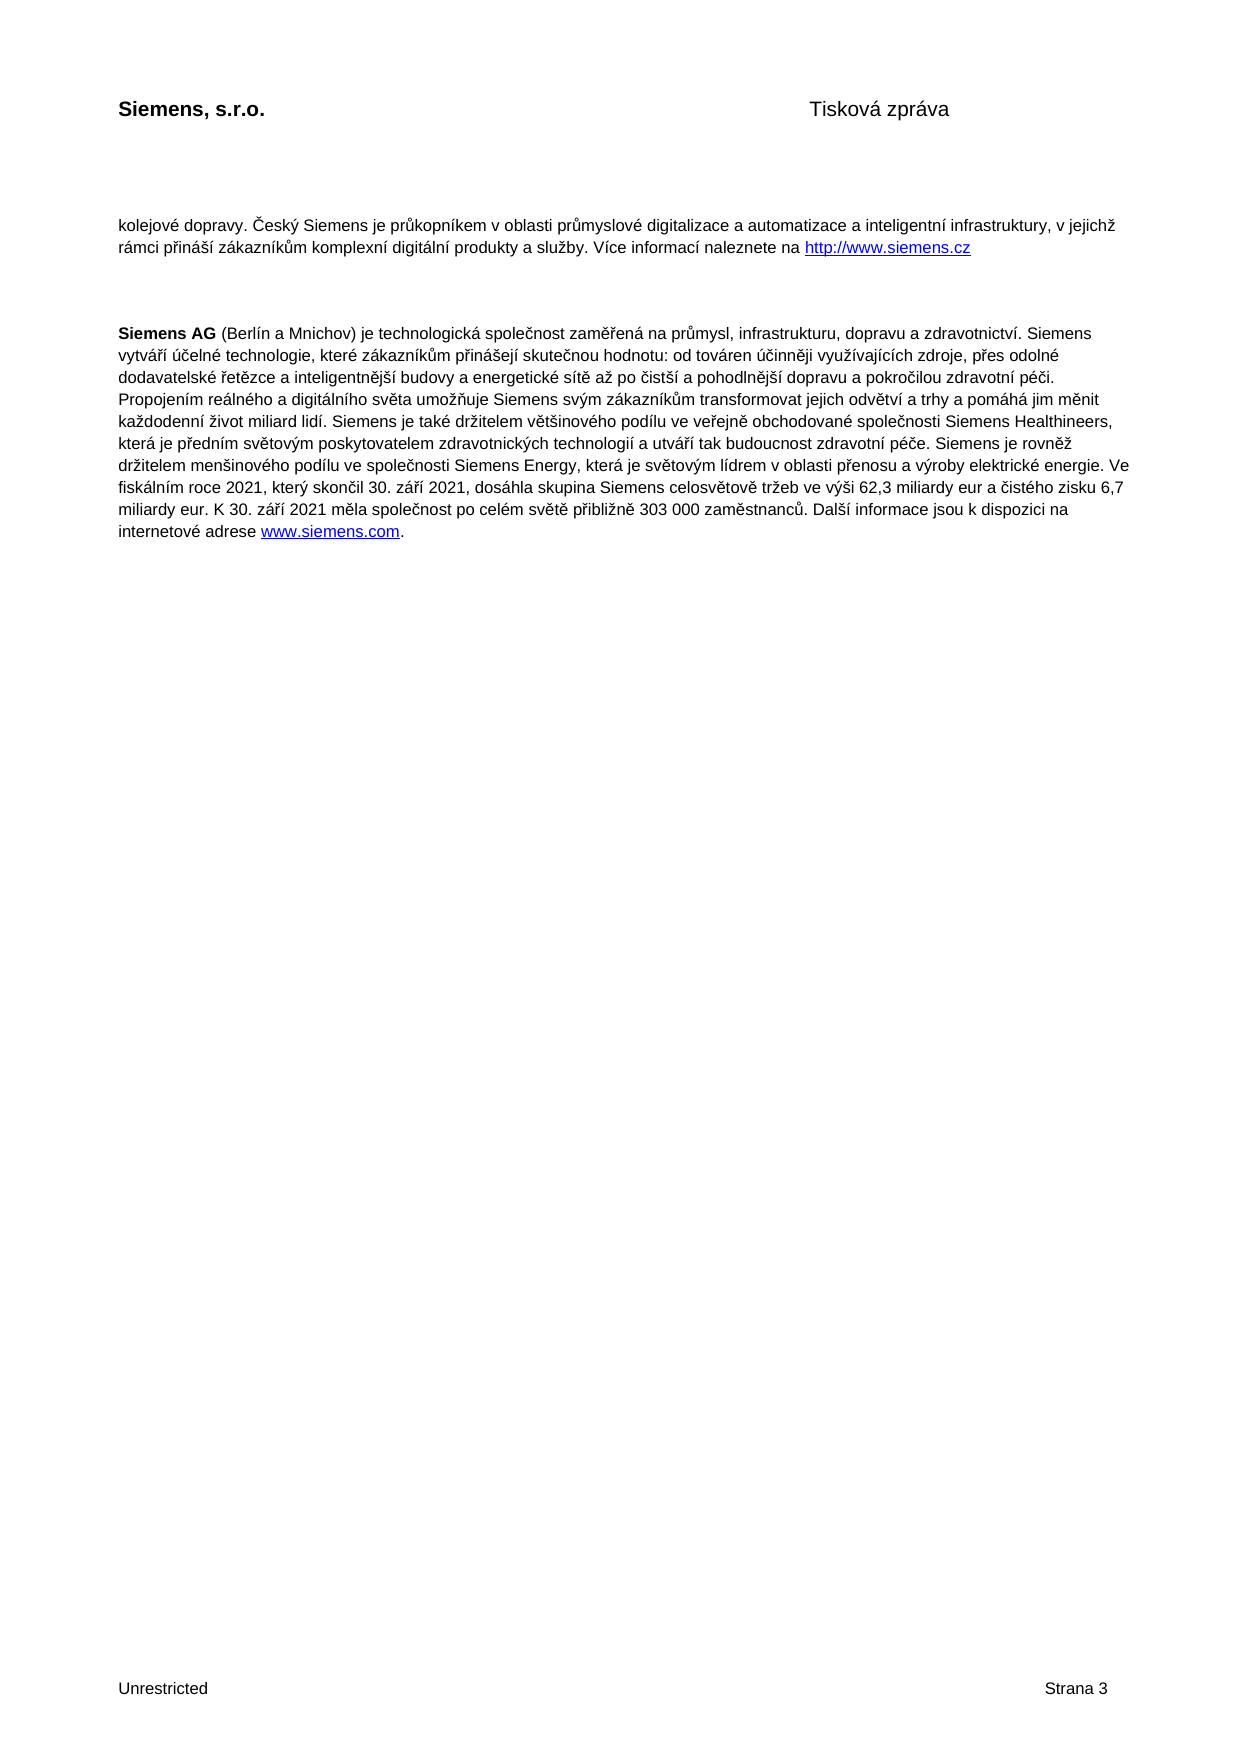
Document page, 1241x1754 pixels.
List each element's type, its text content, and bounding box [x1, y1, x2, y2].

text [118, 216, 1134, 257]
text Siemens AG (Berlín a Mnichov) je technologická společnost zaměřená na průmysl, infrastrukturu, dopravu a zdravotnictví. Siemens vytváří účelné technologie, které zákazníkům přinášejí skutečnou hodnotu: od továren účinněji využívajících zdroje, přes odolné dodavatelské řetězce a inteligentnější budovy a energetické sítě až po čistší a pohodlnější dopravu a pokročilou zdravotní péči. Propojením reálného a digitálního světa umožňuje Siemens svým zákazníkům transformovat jejich odvětví a trhy a pomáhá jim měnit každodenní život miliard lidí. Siemens je také držitelem většinového podílu ve veřejně obchodované společnosti Siemens Healthineers, která je předním světovým poskytovatelem zdravotnických technologií a utváří tak budoucnost zdravotní péče. Siemens je rovněž držitelem menšinového podílu ve společnosti Siemens Energy, která je světovým lídrem v oblasti přenosu a výroby elektrické energie. Ve fiskálním roce 2021, který skončil 30. září 2021, dosáhla skupina Siemens celosvětově tržeb ve výši 62,3 miliardy eur a čistého zisku 6,7 miliardy eur. K 30. září 2021 měla společnost po celém světě přibližně 303 000 zaměstnanců. Další informace jsou k dispozici na internetové adrese www.siemens.com. [118, 324, 1134, 541]
